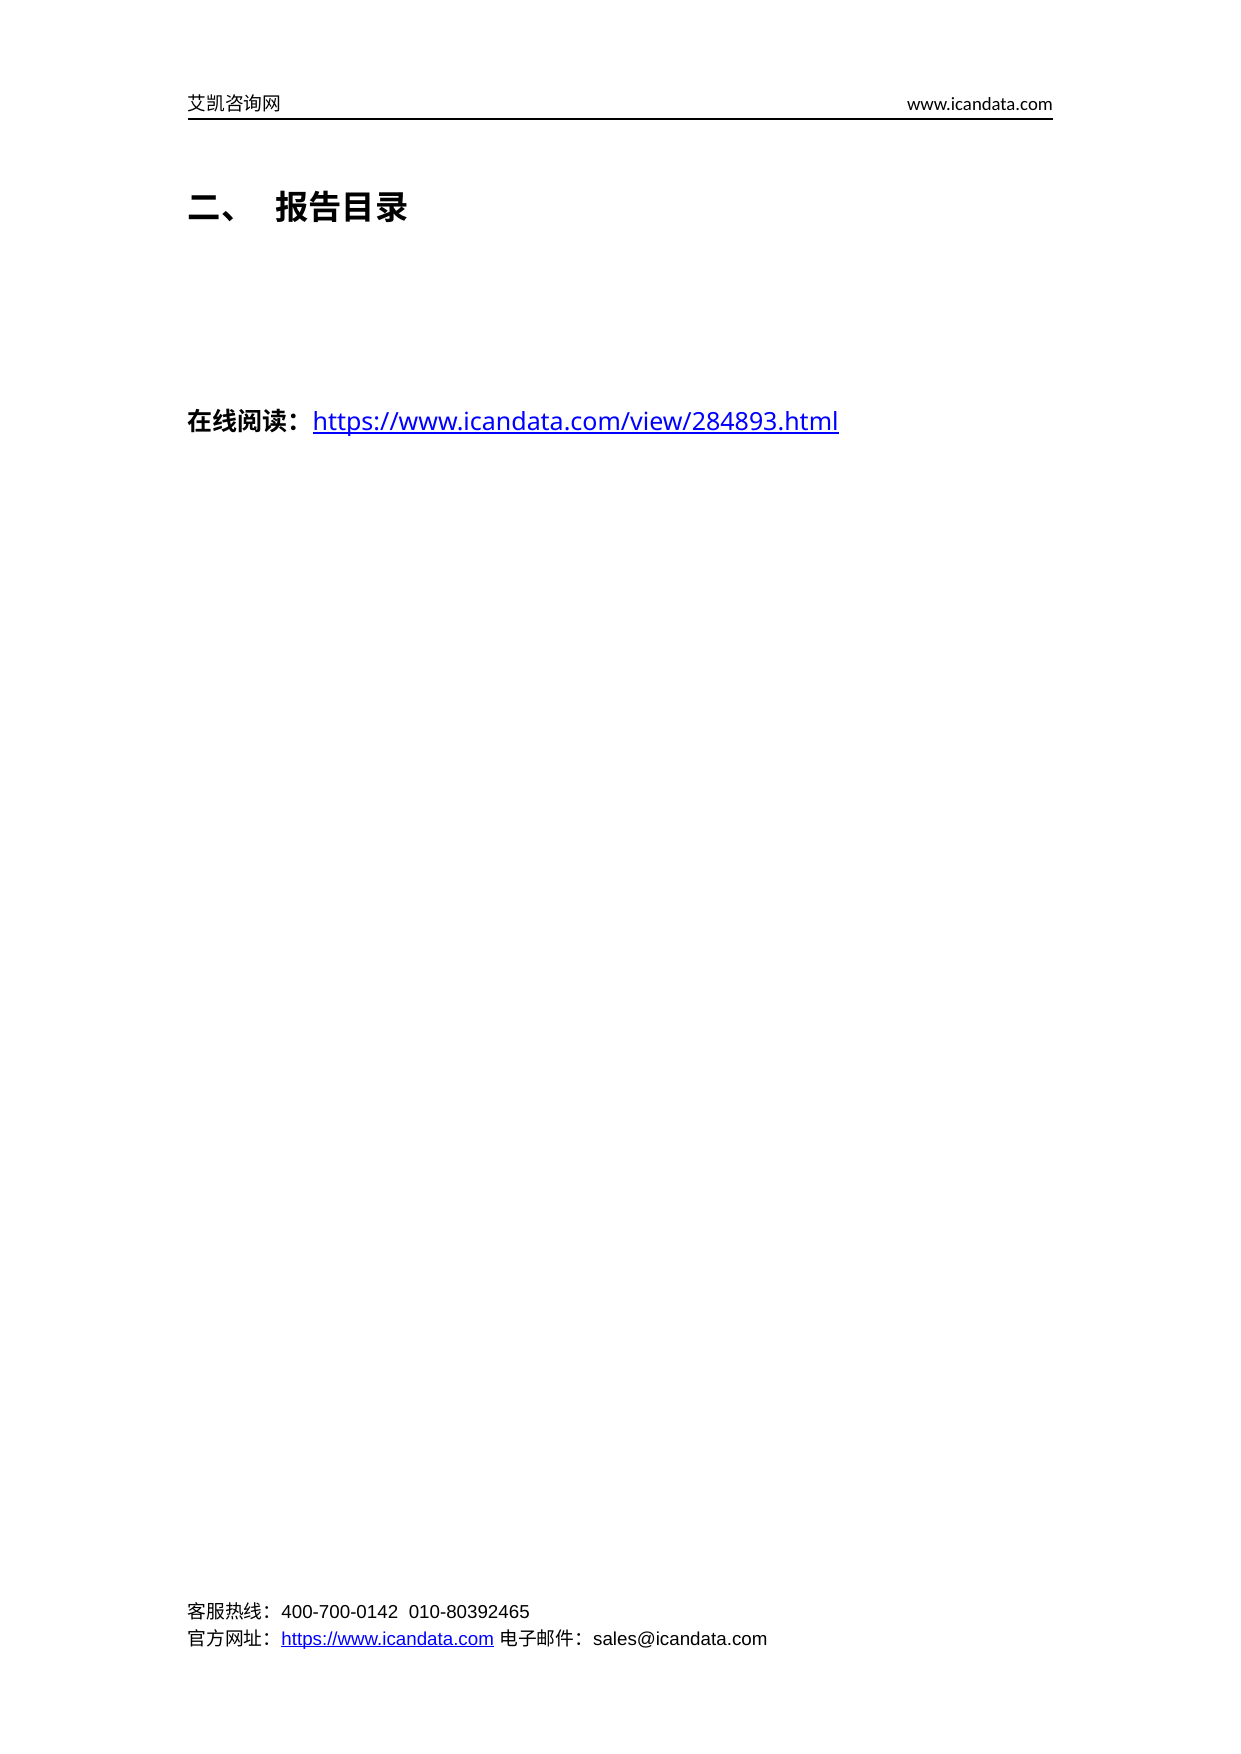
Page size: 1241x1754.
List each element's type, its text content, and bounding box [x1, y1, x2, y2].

text 在线阅读：https://www.icandata.com/view/284893.html [187, 387, 1053, 452]
subtitle 报告目录 [187, 172, 1053, 237]
